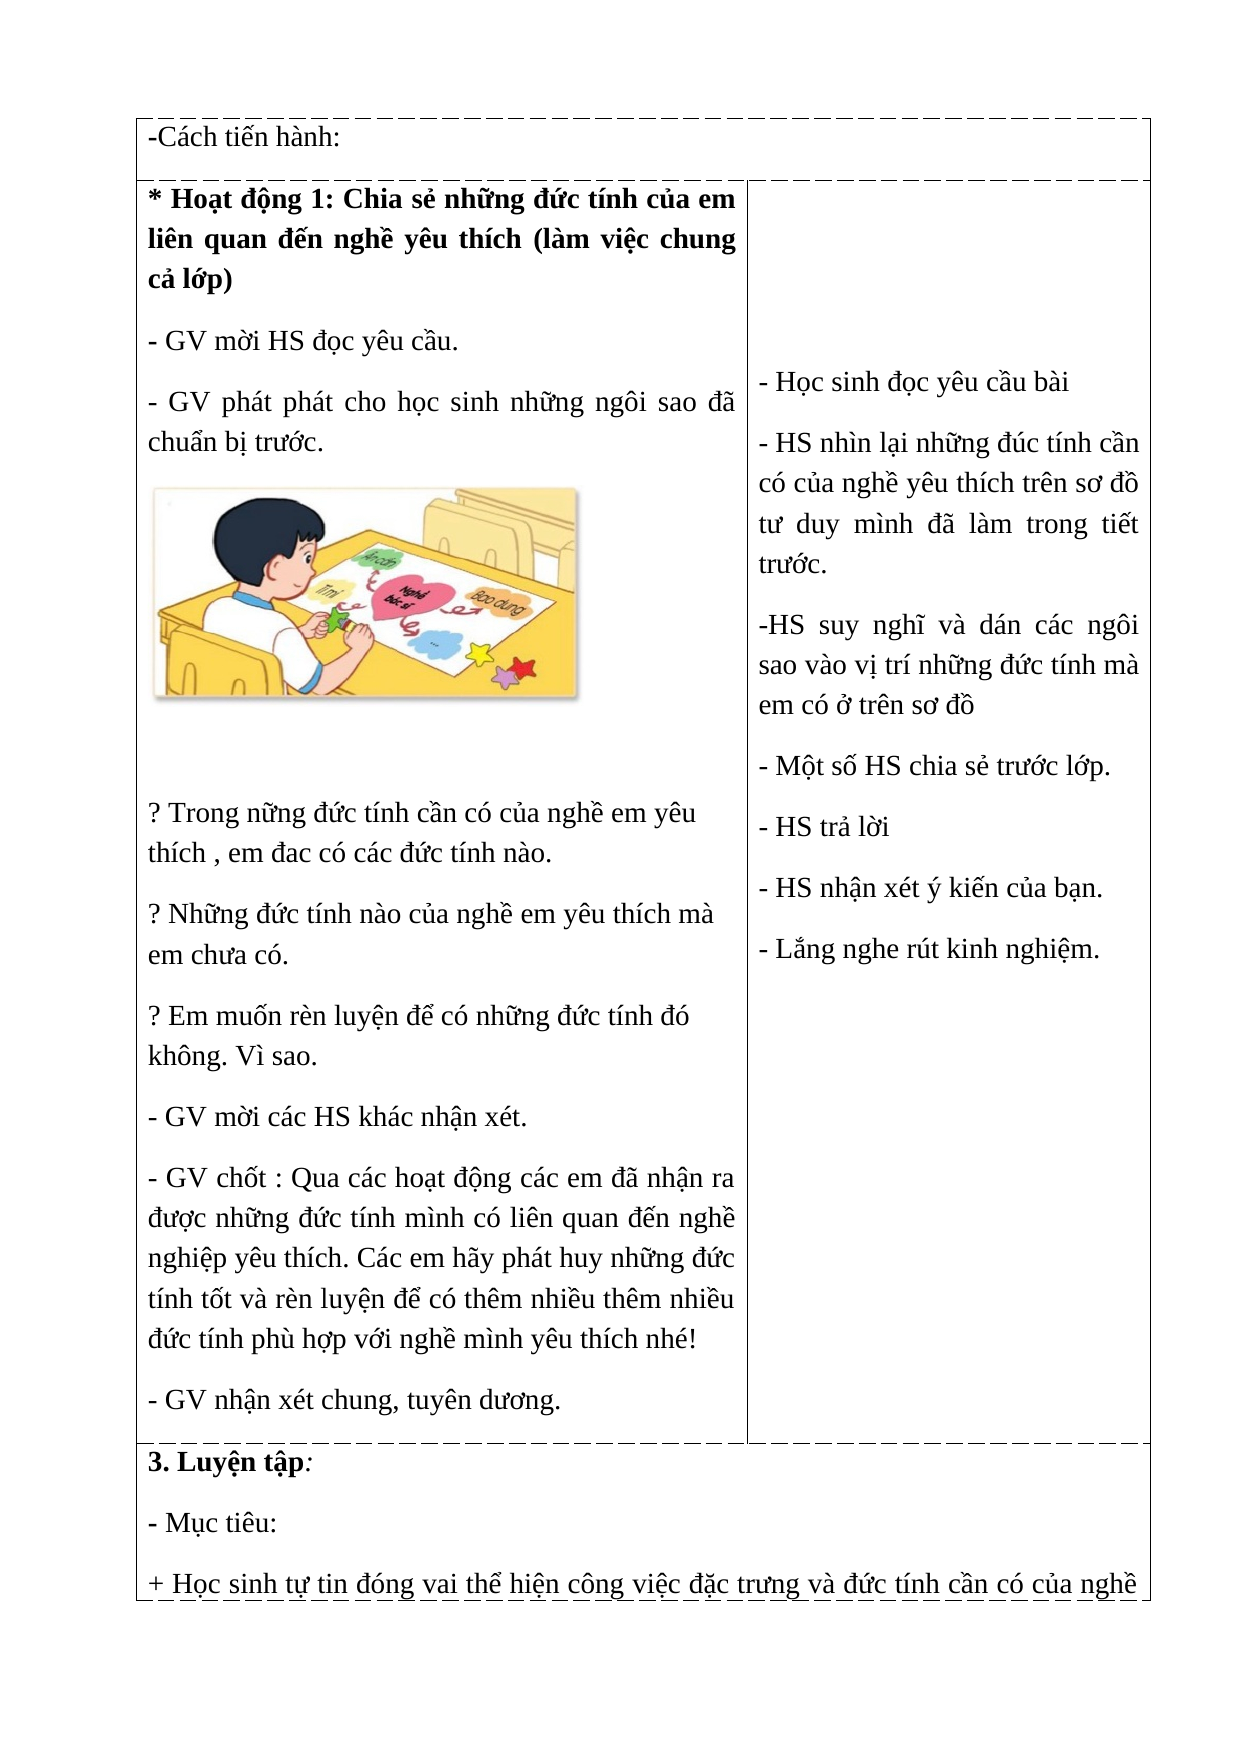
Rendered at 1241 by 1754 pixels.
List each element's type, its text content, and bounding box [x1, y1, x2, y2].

picture [147, 485, 614, 707]
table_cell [137, 1443, 1150, 1600]
table_cell - Học sinh đọc yêu cầu bài - HS nhìn lại những đúc tính cần có của nghề yêu thích trên sơ đồ tư duy mình đã làm trong tiết trước. -HS suy nghĩ và dán các ngôi sao vào vị trí những đức tính mà em có ở trên sơ đồ - Một số HS chia sẻ trước lớp. - HS trả lời - HS nhận xét ý kiến của bạn. - Lắng nghe rút kinh nghiệm. [748, 180, 1150, 1443]
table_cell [137, 118, 1150, 180]
table_cell * Hoạt động 1: Chia sẻ những đức tính của em liên quan đến nghề yêu thích (làm việc chung cả lớp) - GV mời HS đọc yêu cầu. - GV phát phát cho học sinh những ngôi sao đã chuẩn bị trước. ? Trong nững đức tính cần có của nghề em yêu thích , em đac có các đức tính nào. ? Những đức tính nào của nghề em yêu thích mà em chưa có. ? Em muốn rèn luyện để có những đức tính đó không. Vì sao. - GV mời các HS khác nhận xét. - GV chốt : Qua các hoạt động các em đã nhận ra được những đức tính mình có liên quan đến nghề nghiệp yêu thích. Các em hãy phát huy những đức tính tốt và rèn luyện để có thêm nhiều thêm nhiều đức tính phù hợp với nghề mình yêu thích nhé! - GV nhận xét chung, tuyên dương. [137, 180, 747, 1443]
